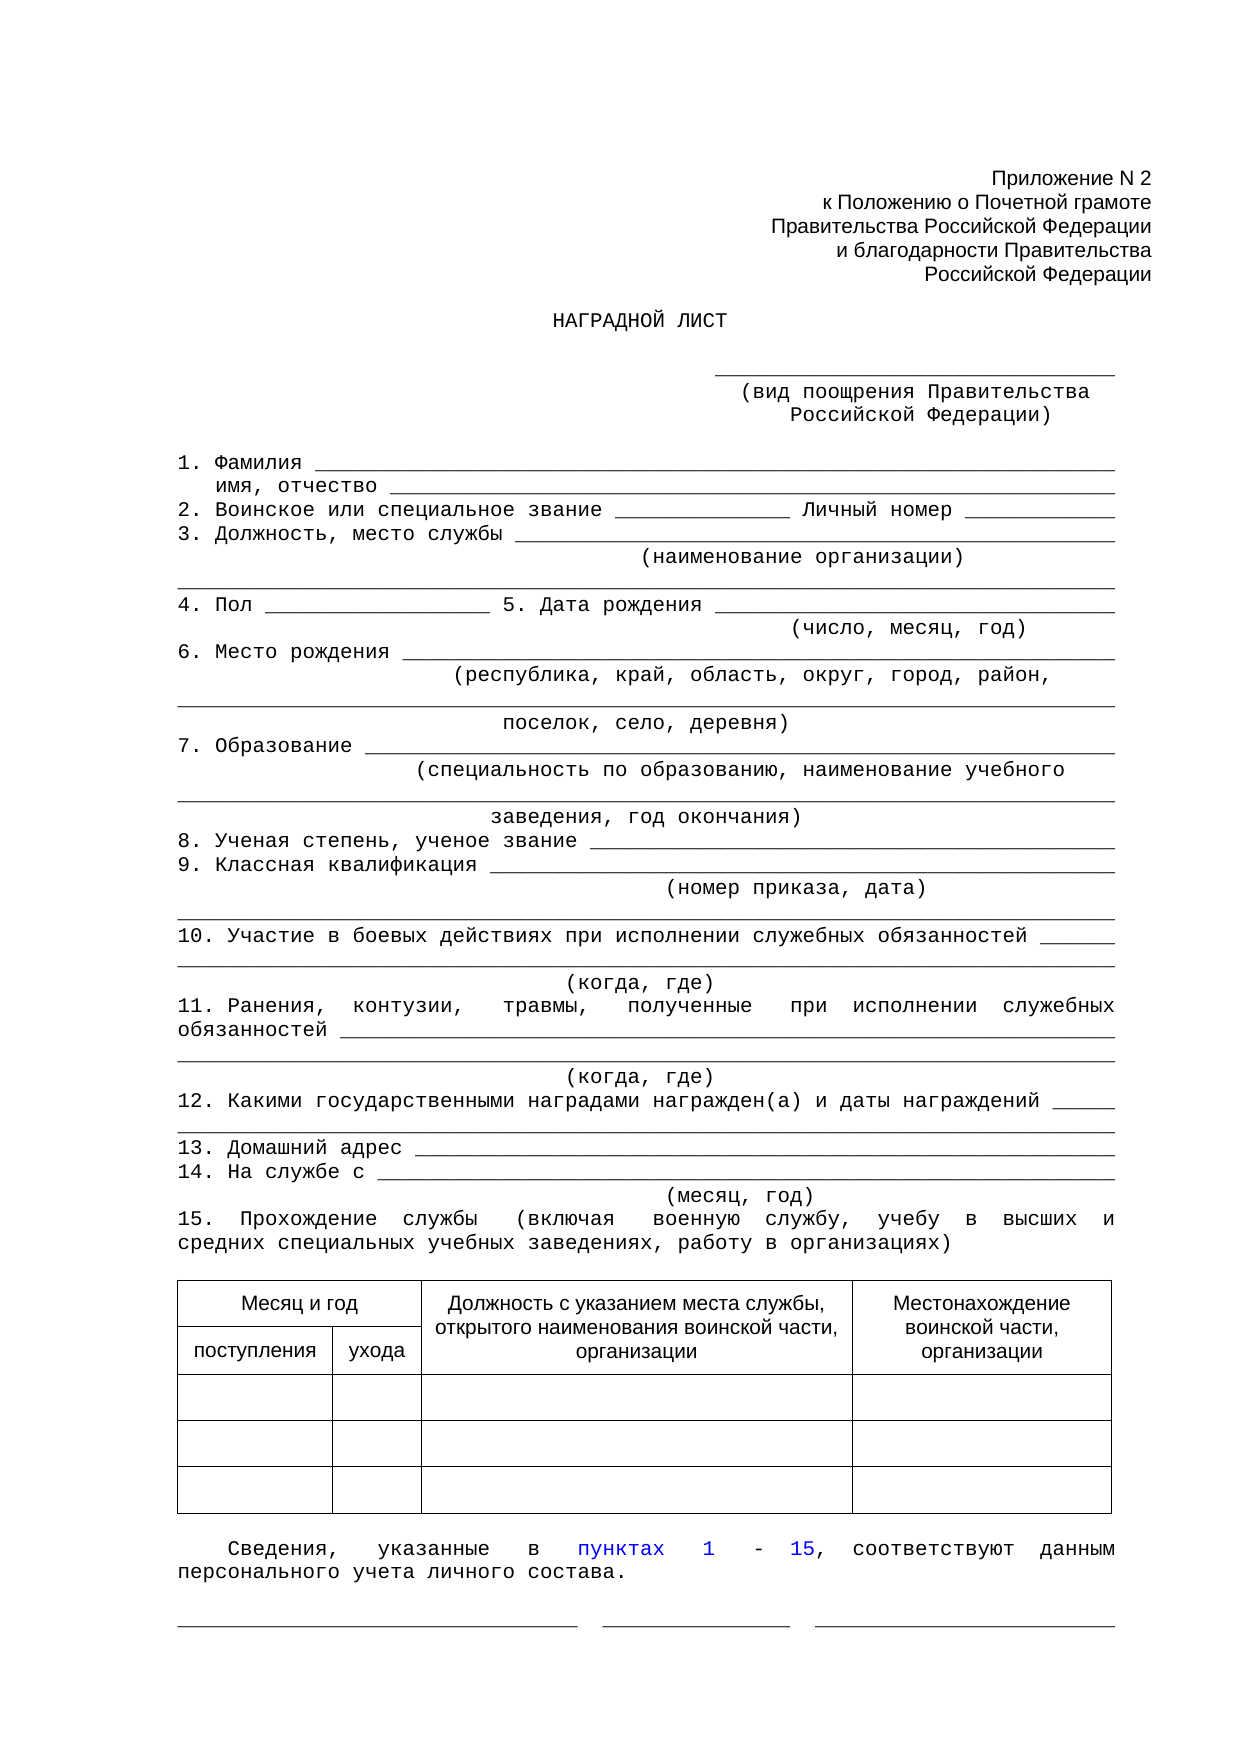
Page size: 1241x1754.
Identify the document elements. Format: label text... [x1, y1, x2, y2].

text Российской Федерации [177, 262, 1152, 286]
table_cell [333, 1421, 421, 1466]
text (месяц, год) [177, 1185, 1152, 1208]
text (вид поощрения Правительства [177, 381, 1152, 404]
table_cell [178, 1467, 332, 1512]
table_cell [178, 1421, 332, 1466]
text 2. Воинское или специальное звание ______________ Личный номер ____________ [177, 499, 1152, 523]
text (когда, где) [177, 972, 1152, 996]
text (число, месяц, год) [177, 617, 1152, 641]
table_cell [333, 1375, 421, 1420]
text ________________________________ _______________ ________________________ [177, 1608, 1152, 1632]
text (республика, край, область, округ, город, район, [177, 664, 1152, 688]
table_cell [422, 1421, 852, 1466]
text Российской Федерации) [177, 404, 1152, 428]
text имя, отчество __________________________________________________________ [177, 475, 1152, 499]
text 11. Ранения, контузии, травмы, полученные при исполнении служебных [177, 996, 1152, 1019]
text (наименование организации) [177, 546, 1152, 570]
text 4. Пол __________________ 5. Дата рождения ________________________________ [177, 593, 1152, 617]
text (номер приказа, дата) [177, 877, 1152, 901]
text ________________________________ [177, 357, 1152, 381]
text персонального учета личного состава. [177, 1561, 1152, 1585]
table_cell [333, 1467, 421, 1512]
text Сведения, указанные в пунктах 1 - 15, соответствуют данным [177, 1537, 1152, 1561]
text ___________________________________________________________________________ [177, 1043, 1152, 1066]
table_cell [853, 1467, 1111, 1512]
table_cell [853, 1375, 1111, 1420]
table_cell [422, 1375, 852, 1420]
table_header Должность с указанием места службы, открытого наименования воинской части, организации [422, 1281, 852, 1374]
text 7. Образование ____________________________________________________________ [177, 735, 1152, 759]
text ___________________________________________________________________________ [177, 901, 1152, 924]
table_cell [853, 1421, 1111, 1466]
table_header Месяц и год [178, 1281, 421, 1326]
text ___________________________________________________________________________ [177, 783, 1152, 806]
text поселок, село, деревня) [177, 712, 1152, 735]
text ___________________________________________________________________________ [177, 688, 1152, 712]
text (специальность по образованию, наименование учебного [177, 759, 1152, 783]
text 13. Домашний адрес ________________________________________________________ [177, 1137, 1152, 1161]
text обязанностей ______________________________________________________________ [177, 1019, 1152, 1043]
text 9. Классная квалификация __________________________________________________ [177, 854, 1152, 877]
text ___________________________________________________________________________ [177, 1114, 1152, 1137]
text 3. Должность, место службы ________________________________________________ [177, 523, 1152, 546]
text средних специальных учебных заведениях, работу в организациях) [177, 1232, 1152, 1256]
text 15. Прохождение службы (включая военную службу, учебу в высших и [177, 1208, 1152, 1232]
text 12. Какими государственными наградами награжден(а) и даты награждений _____ [177, 1090, 1152, 1114]
text ___________________________________________________________________________ [177, 948, 1152, 972]
text НАГРАДНОЙ ЛИСТ [177, 310, 1152, 333]
text Правительства Российской Федерации [177, 214, 1152, 238]
text и благодарности Правительства [177, 238, 1152, 262]
table_cell ухода [333, 1327, 421, 1374]
table_cell [422, 1467, 852, 1512]
text к Положению о Почетной грамоте [177, 190, 1152, 214]
table_cell [178, 1375, 332, 1420]
text 6. Место рождения _________________________________________________________ [177, 641, 1152, 664]
text (когда, где) [177, 1066, 1152, 1090]
text 1. Фамилия ________________________________________________________________ [177, 452, 1152, 475]
text Приложение N 2 [177, 166, 1152, 190]
table_cell поступления [178, 1327, 332, 1374]
text ___________________________________________________________________________ [177, 570, 1152, 593]
text заведения, год окончания) [177, 806, 1152, 830]
text 10. Участие в боевых действиях при исполнении служебных обязанностей ______ [177, 924, 1152, 948]
table_header Местонахождение воинской части, организации [853, 1281, 1111, 1374]
text 14. На службе с ___________________________________________________________ [177, 1161, 1152, 1185]
text 8. Ученая степень, ученое звание __________________________________________ [177, 830, 1152, 854]
